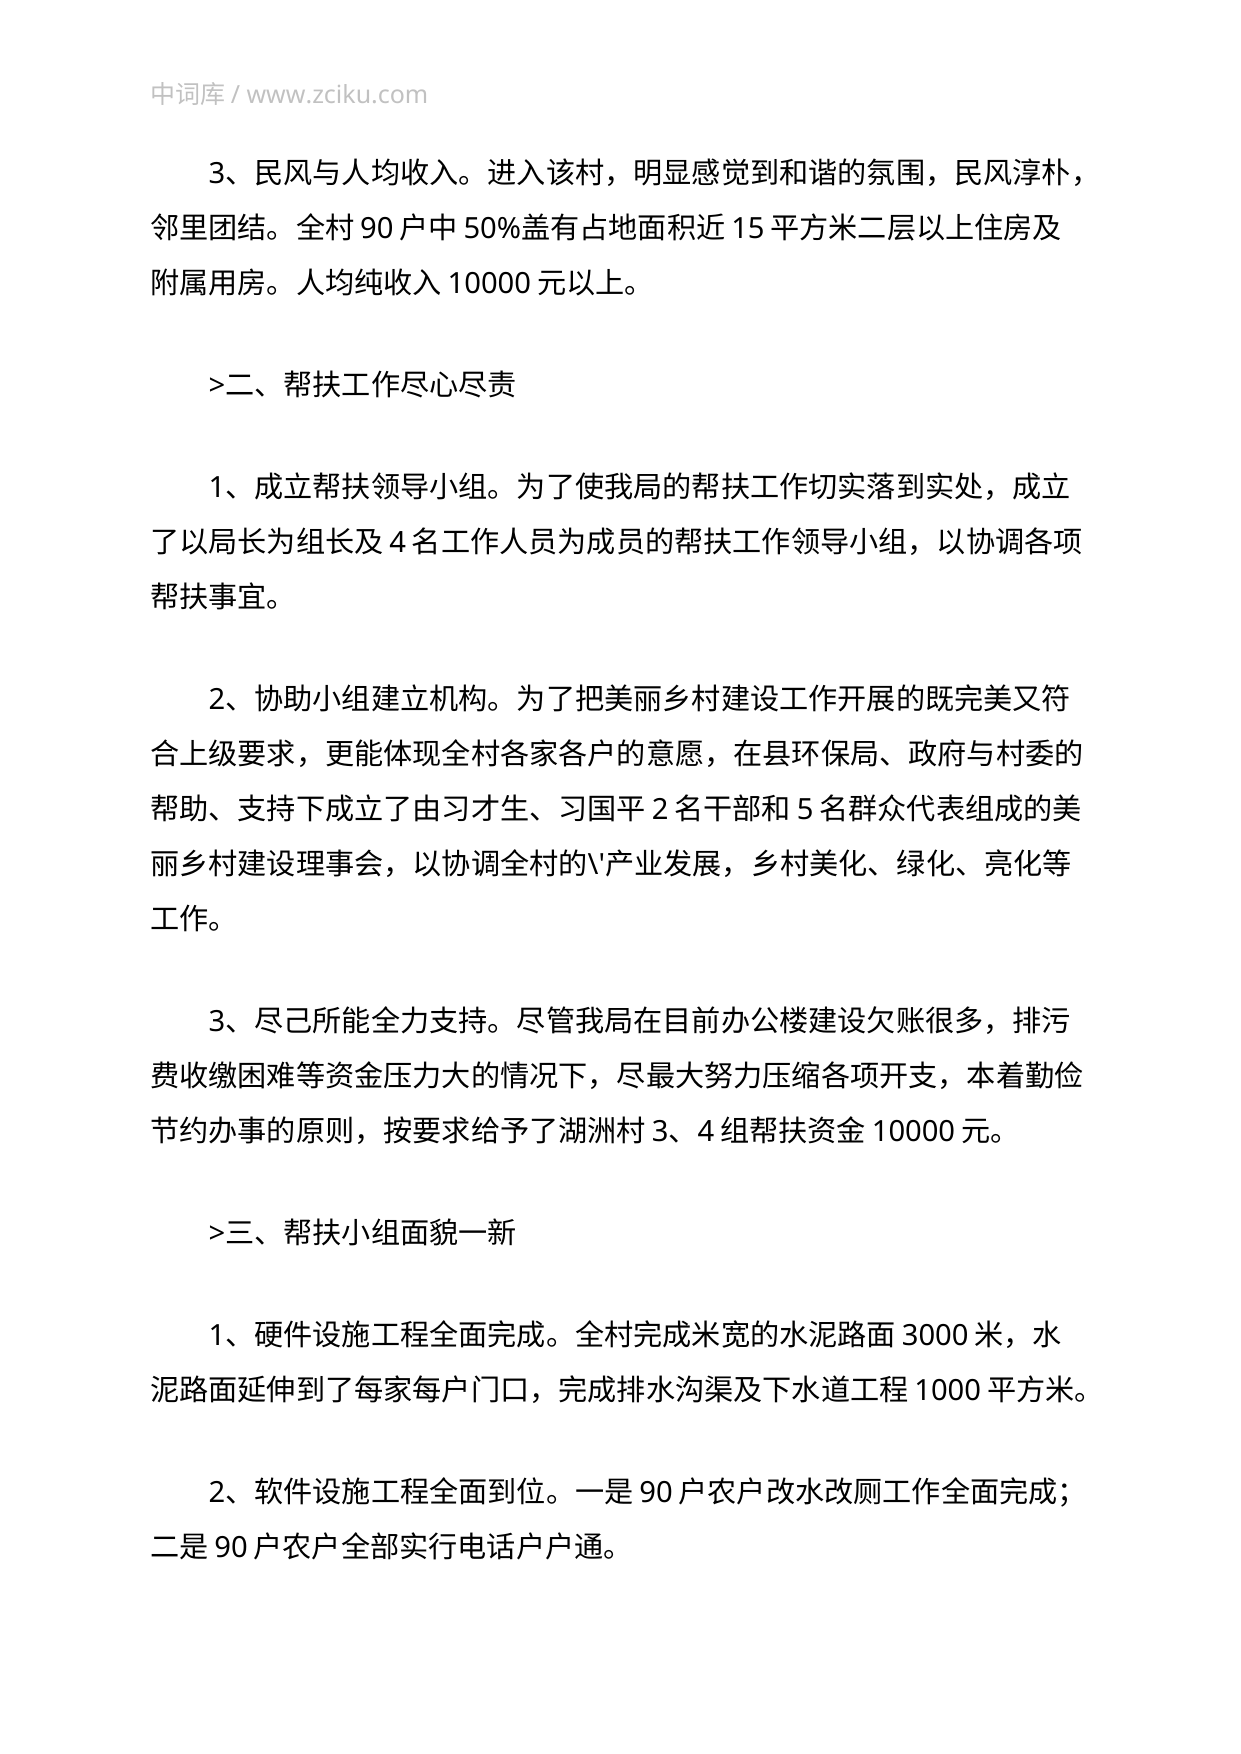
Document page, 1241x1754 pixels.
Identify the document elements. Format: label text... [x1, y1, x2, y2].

text >三、帮扶小组面貌一新 [150, 1209, 1090, 1252]
text 1、成立帮扶领导小组。为了使我局的帮扶工作切实落到实处，成立了以局长为组长及4名工作人员为成员的帮扶工作领导小组，以协调各项帮扶事宜。 [150, 464, 1090, 616]
text 2、协助小组建立机构。为了把美丽乡村建设工作开展的既完美又符合上级要求，更能体现全村各家各户的意愿，在县环保局、政府与村委的帮助、支持下成立了由习才生、习国平2名干部和5名群众代表组成的美丽乡村建设理事会，以协调全村的\'产业发展，乡村美化、绿化、亮化等工作。 [150, 676, 1090, 938]
text 3、尽己所能全力支持。尽管我局在目前办公楼建设欠账很多，排污费收缴困难等资金压力大的情况下，尽最大努力压缩各项开支，本着勤俭节约办事的原则，按要求给予了湖洲村3、4组帮扶资金10000元。 [150, 997, 1090, 1150]
text >二、帮扶工作尽心尽责 [150, 362, 1090, 404]
text 3、民风与人均收入。进入该村，明显感觉到和谐的氛围，民风淳朴，邻里团结。全村90户中50%盖有占地面积近15平方米二层以上住房及附属用房。人均纯收入10000元以上。 [150, 150, 1090, 302]
text 1、硬件设施工程全面完成。全村完成米宽的水泥路面3000米，水泥路面延伸到了每家每户门口，完成排水沟渠及下水道工程1000平方米。 [150, 1311, 1090, 1409]
text 2、软件设施工程全面到位。一是90户农户改水改厕工作全面完成；二是90户农户全部实行电话户户通。 [150, 1468, 1090, 1566]
